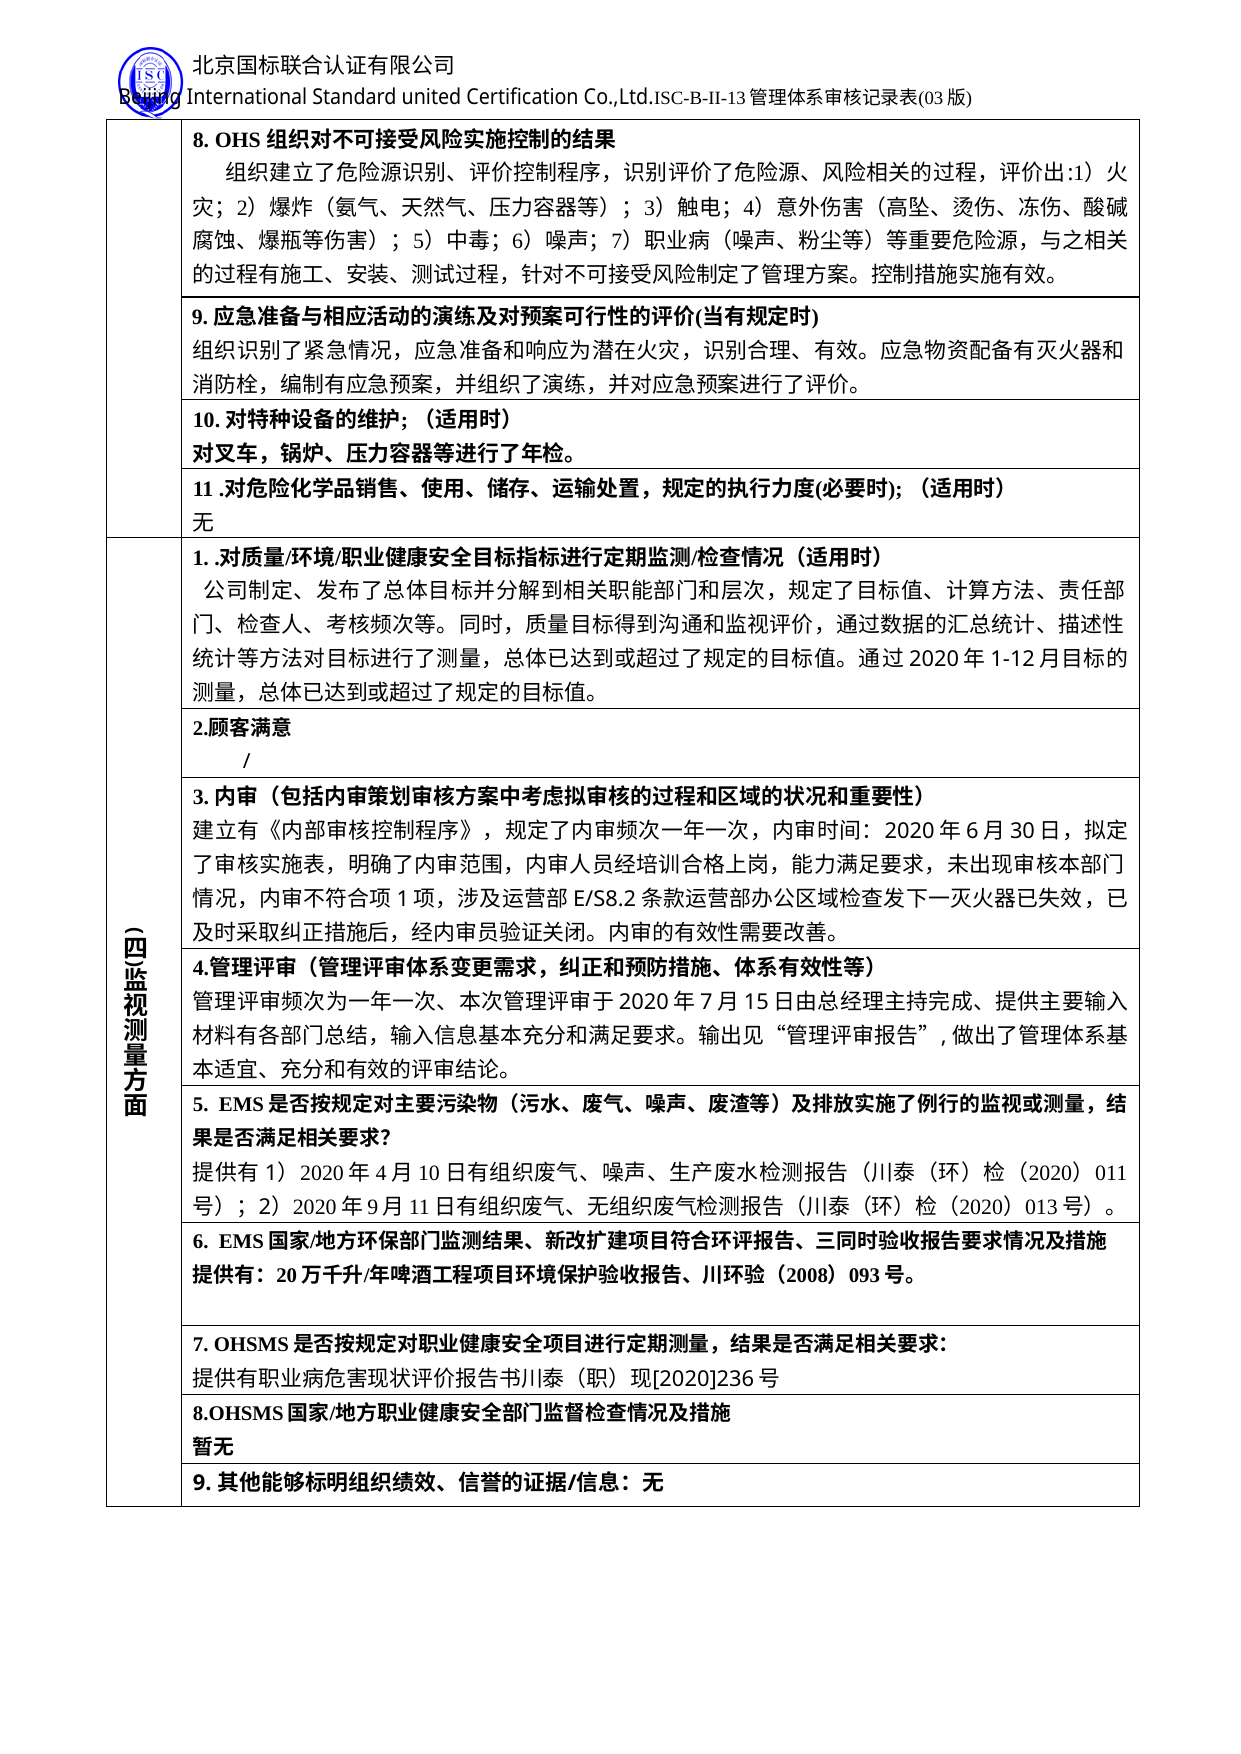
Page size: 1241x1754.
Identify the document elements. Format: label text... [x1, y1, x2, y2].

table_cell 8.OHSMS国家/地方职业健康安全部门监督检查情况及措施 暂无 [182, 1395, 1139, 1462]
table_cell (四)监视测量方面 [107, 538, 181, 1506]
table_cell 3. 内审（包括内审策划审核方案中考虑拟审核的过程和区域的状况和重要性） 建立有《内部审核控制程序》，规定了内审频次一年一次，内审时间：2020年6月30日，拟定了审核实施表，明确了内审范围，内审人员经培训合格上岗，能力满足要求，未出现审核本部门情况，内审不符合项1项，涉及运营部E/S8.2条款运营部办公区域检查发下一灭火器已失效，已及时采取纠正措施后，经内审员验证关闭。内审的有效性需要改善。 [182, 778, 1139, 948]
table_cell EMS是否按规定对主要污染物（污水、废气、噪声、废渣等）及排放实施了例行的监视或测量，结果是否满足相关要求？ 提供有1）2020年4月10日有组织废气、噪声、生产废水检测报告（川泰（环）检（2020）011号）；2）2020年9月11日有组织废气、无组织废气检测报告（川泰（环）检（2020）013号）。 [182, 1086, 1139, 1222]
table_cell 10. 对特种设备的维护; （适用时） 对叉车，锅炉、压力容器等进行了年检。 [182, 400, 1139, 468]
table_cell 9. 其他能够标明组织绩效、信誉的证据/信息：无 [182, 1464, 1139, 1506]
table_cell 2.顾客满意 / [182, 709, 1139, 777]
table_cell 6. EMS国家/地方环保部门监测结果、新改扩建项目符合环评报告、三同时验收报告要求情况及措施 提供有：20万千升/年啤酒工程项目环境保护验收报告、川环验（2008）093号。 [182, 1223, 1139, 1324]
table_cell 1. .对质量/环境/职业健康安全目标指标进行定期监测/检查情况（适用时） 公司制定、发布了总体目标并分解到相关职能部门和层次，规定了目标值、计算方法、责任部门、检查人、考核频次等。同时，质量目标得到沟通和监视评价，通过数据的汇总统计、描述性统计等方法对目标进行了测量，总体已达到或超过了规定的目标值。通过2020年1-12月目标的测量，总体已达到或超过了规定的目标值。 [182, 538, 1139, 708]
picture [118, 47, 186, 119]
table_cell 11 .对危险化学品销售、使用、储存、运输处置，规定的执行力度(必要时); （适用时） 无 [182, 469, 1139, 537]
table_cell 8. OHS 组织对不可接受风险实施控制的结果 组织建立了危险源识别、评价控制程序，识别评价了危险源、风险相关的过程，评价出:1）火灾；2）爆炸（氨气、天然气、压力容器等）；3）触电；4）意外伤害（高坠、烫伤、冻伤、酸碱腐蚀、爆瓶等伤害）；5）中毒；6）噪声；7）职业病（噪声、粉尘等）等重要危险源，与之相关的过程有施工、安装、测试过程，针对不可接受风险制定了管理方案。控制措施实施有效。 [182, 120, 1139, 296]
table_cell 9. 应急准备与相应活动的演练及对预案可行性的评价(当有规定时) 组织识别了紧急情况，应急准备和响应为潜在火灾，识别合理、有效。应急物资配备有灭火器和消防栓，编制有应急预案，并组织了演练，并对应急预案进行了评价。 [182, 298, 1139, 399]
table_cell 7. OHSMS是否按规定对职业健康安全项目进行定期测量，结果是否满足相关要求： 提供有职业病危害现状评价报告书川泰（职）现[2020]236号 [182, 1326, 1139, 1393]
table_cell 4.管理评审（管理评审体系变更需求，纠正和预防措施、体系有效性等） 管理评审频次为一年一次、本次管理评审于2020年7月15日由总经理主持完成、提供主要输入材料有各部门总结，输入信息基本充分和满足要求。输出见“管理评审报告”, 做出了管理体系基本适宜、充分和有效的评审结论。 [182, 949, 1139, 1085]
